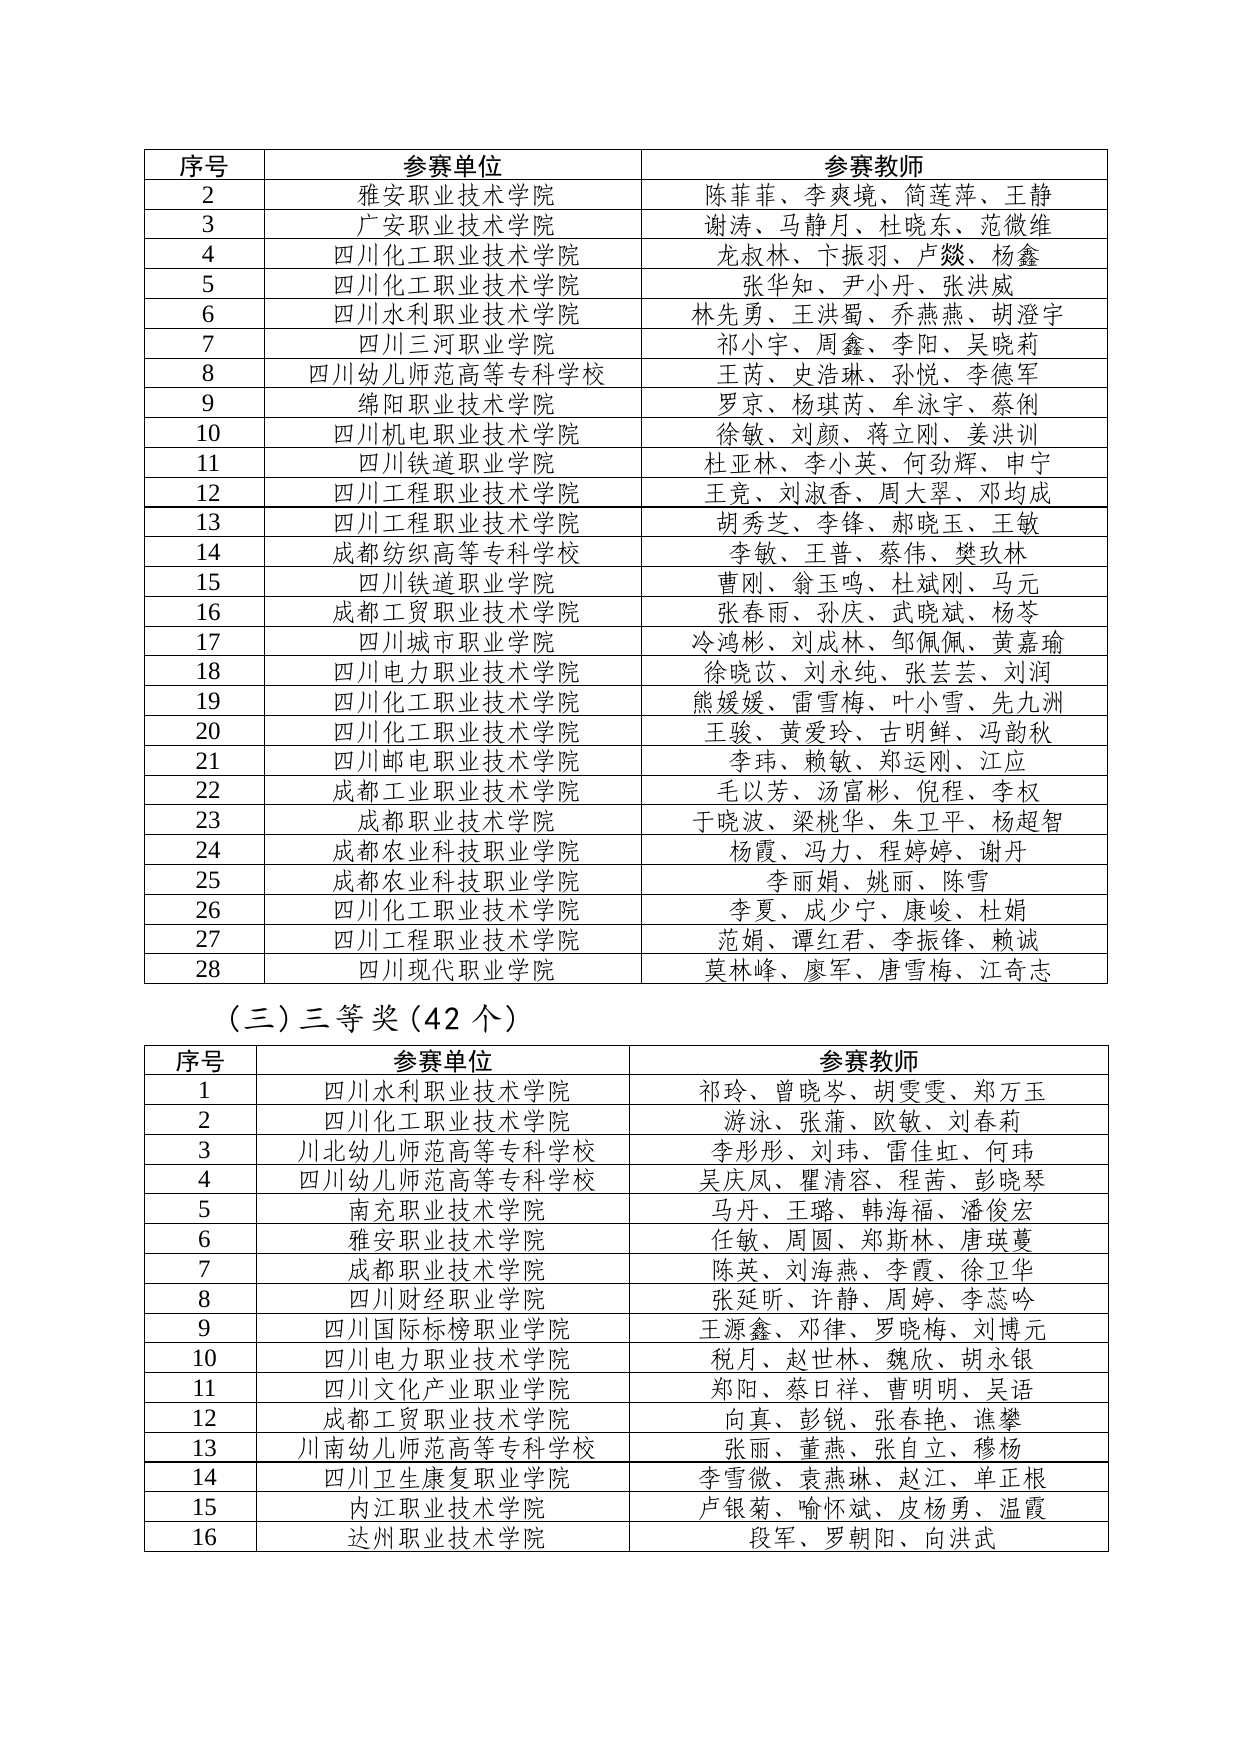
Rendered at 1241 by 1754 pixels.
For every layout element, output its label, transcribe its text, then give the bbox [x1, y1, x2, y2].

table_cell 11 [145, 448, 264, 477]
table_cell 张春雨、孙庆、武晓斌、杨苓 [642, 597, 1107, 626]
table_cell 四川化工职业技术学院 [265, 239, 641, 268]
table_cell 谢涛、马静月、杜晓东、范微维 [642, 210, 1107, 238]
table_cell 成都工业职业技术学院 [265, 776, 641, 804]
table_header 序号 [145, 1046, 256, 1074]
table_cell 8 [145, 1284, 256, 1312]
table_header 参赛教师 [642, 150, 1107, 179]
table_cell 10 [145, 1343, 256, 1372]
table_cell 四川水利职业技术学院 [265, 299, 641, 328]
table_cell 马丹、王璐、韩海福、潘俊宏 [630, 1194, 1108, 1223]
table_cell 李雪微、袁燕琳、赵江、单正根 [630, 1463, 1108, 1491]
table_cell 成都纺织高等专科学校 [265, 537, 641, 566]
table_cell 向真、彭锐、张春艳、谯攀 [630, 1403, 1108, 1432]
table_cell 6 [145, 1224, 256, 1253]
table_cell 四川机电职业技术学院 [265, 418, 641, 447]
table_header 序号 [145, 150, 264, 179]
text (三)三等奖(42个) [146, 984, 1107, 1042]
table_cell 张延昕、许静、周婷、李蕊吟 [630, 1284, 1108, 1312]
table_cell 成都职业技术学院 [257, 1254, 629, 1283]
table_cell 广安职业技术学院 [265, 210, 641, 238]
table_cell 张华知、尹小丹、张洪威 [642, 269, 1107, 298]
table_cell 28 [145, 954, 264, 983]
table_cell 祁小宇、周鑫、李阳、吴晓莉 [642, 329, 1107, 357]
table_cell 四川工程职业技术学院 [265, 508, 641, 536]
table_cell 林先勇、王洪蜀、乔燕燕、胡澄宇 [642, 299, 1107, 328]
table_cell 四川三河职业学院 [265, 329, 641, 357]
table_cell 12 [145, 478, 264, 506]
table_cell 曹刚、翁玉鸣、杜斌刚、马元 [642, 567, 1107, 596]
table_cell 莫林峰、廖军、唐雪梅、江奇志 [642, 954, 1107, 983]
table_cell 内江职业技术学院 [257, 1492, 629, 1521]
table_cell 15 [145, 567, 264, 596]
table_cell 3 [145, 1135, 256, 1163]
table_cell 四川文化产业职业学院 [257, 1373, 629, 1402]
table_cell 17 [145, 627, 264, 655]
table_cell 四川邮电职业技术学院 [265, 746, 641, 774]
table_cell 卢银菊、喻怀斌、皮杨勇、温霞 [630, 1492, 1108, 1521]
table_cell 7 [145, 329, 264, 357]
table_cell 1 [145, 1075, 256, 1104]
table_cell 14 [145, 537, 264, 566]
table_cell 11 [145, 1373, 256, 1402]
table_cell 陈英、刘海燕、李霞、徐卫华 [630, 1254, 1108, 1283]
table_cell 15 [145, 1492, 256, 1521]
table_cell 郑阳、蔡日祥、曹明明、吴语 [630, 1373, 1108, 1402]
table_cell 成都农业科技职业学院 [265, 835, 641, 864]
table_cell 24 [145, 835, 264, 864]
table_cell 龙叔林、卞振羽、卢燚、杨鑫 [642, 239, 1107, 268]
table_cell 胡秀芝、李锋、郝晓玉、王敏 [642, 508, 1107, 536]
table_cell 李夏、成少宁、康峻、杜娟 [642, 895, 1107, 923]
table_cell 12 [145, 1403, 256, 1432]
table_cell 川南幼儿师范高等专科学校 [257, 1433, 629, 1461]
table_cell 四川化工职业技术学院 [265, 269, 641, 298]
table_cell 王骏、黄爱玲、古明鲜、冯韵秋 [642, 716, 1107, 745]
table_cell 5 [145, 269, 264, 298]
table_cell 四川化工职业技术学院 [257, 1105, 629, 1134]
table_cell 9 [145, 1314, 256, 1342]
table_cell 冷鸿彬、刘成林、邹佩佩、黄嘉瑜 [642, 627, 1107, 655]
table_cell 16 [145, 1522, 256, 1551]
table_cell 7 [145, 1254, 256, 1283]
table_cell 23 [145, 805, 264, 834]
table_cell 3 [145, 210, 264, 238]
table_cell 18 [145, 656, 264, 685]
table_cell 20 [145, 716, 264, 745]
table_cell 8 [145, 359, 264, 387]
table_cell 25 [145, 865, 264, 894]
table_cell 27 [145, 925, 264, 953]
table_cell 四川城市职业学院 [265, 627, 641, 655]
table_cell 王竞、刘淑香、周大翠、邓均成 [642, 478, 1107, 506]
table_cell 22 [145, 776, 264, 804]
table_cell 熊媛媛、雷雪梅、叶小雪、先九洲 [642, 686, 1107, 715]
table_cell 4 [145, 239, 264, 268]
table_cell 2 [145, 180, 264, 208]
table_cell 13 [145, 508, 264, 536]
table_cell 范娟、谭红君、李振锋、赖诚 [642, 925, 1107, 953]
table_cell 四川卫生康复职业学院 [257, 1463, 629, 1491]
table_header 参赛单位 [265, 150, 641, 179]
table_cell 毛以芳、汤富彬、倪程、李权 [642, 776, 1107, 804]
table_cell 任敏、周圆、郑斯林、唐瑛蔓 [630, 1224, 1108, 1253]
table_cell 雅安职业技术学院 [257, 1224, 629, 1253]
table_cell 段军、罗朝阳、向洪武 [630, 1522, 1108, 1551]
table_cell 李彤彤、刘玮、雷佳虹、何玮 [630, 1135, 1108, 1163]
table_cell 26 [145, 895, 264, 923]
table_cell 王芮、史浩琳、孙悦、李德军 [642, 359, 1107, 387]
table_cell 16 [145, 597, 264, 626]
table_cell 李丽娟、姚丽、陈雪 [642, 865, 1107, 894]
table_cell 王源鑫、邓律、罗晓梅、刘博元 [630, 1314, 1108, 1342]
table_cell 四川幼儿师范高等专科学校 [265, 359, 641, 387]
table_cell 李玮、赖敏、郑运刚、江应 [642, 746, 1107, 774]
table_cell 四川化工职业技术学院 [265, 895, 641, 923]
table_cell 徐晓苡、刘永纯、张芸芸、刘润 [642, 656, 1107, 685]
table_cell 四川铁道职业学院 [265, 567, 641, 596]
table_cell 四川财经职业学院 [257, 1284, 629, 1312]
table_cell 徐敏、刘颜、蒋立刚、姜洪训 [642, 418, 1107, 447]
table_cell 成都工贸职业技术学院 [257, 1403, 629, 1432]
table_cell 张丽、董燕、张自立、穆杨 [630, 1433, 1108, 1461]
table_cell 5 [145, 1194, 256, 1223]
table_header 参赛教师 [630, 1046, 1108, 1074]
table_cell 四川电力职业技术学院 [265, 656, 641, 685]
table_cell 四川化工职业技术学院 [265, 716, 641, 745]
table_cell 2 [145, 1105, 256, 1134]
table_cell 南充职业技术学院 [257, 1194, 629, 1223]
table_cell 绵阳职业技术学院 [265, 388, 641, 417]
table_cell 四川国际标榜职业学院 [257, 1314, 629, 1342]
table_cell 10 [145, 418, 264, 447]
table_cell 成都农业科技职业学院 [265, 865, 641, 894]
table_cell 四川电力职业技术学院 [257, 1343, 629, 1372]
table_cell 吴庆凤、瞿清容、程茜、彭晓琴 [630, 1165, 1108, 1193]
table_cell 罗京、杨琪芮、牟泳宇、蔡俐 [642, 388, 1107, 417]
table_cell 13 [145, 1433, 256, 1461]
table_cell 19 [145, 686, 264, 715]
table_cell 21 [145, 746, 264, 774]
table_cell 4 [145, 1165, 256, 1193]
table_cell 杨霞、冯力、程婷婷、谢丹 [642, 835, 1107, 864]
table_cell 四川水利职业技术学院 [257, 1075, 629, 1104]
table_cell 川北幼儿师范高等专科学校 [257, 1135, 629, 1163]
table_header 参赛单位 [257, 1046, 629, 1074]
table_cell 四川铁道职业学院 [265, 448, 641, 477]
table_cell 于晓波、梁桃华、朱卫平、杨超智 [642, 805, 1107, 834]
table_cell 祁玲、曾晓岑、胡雯雯、郑万玉 [630, 1075, 1108, 1104]
table_cell 四川工程职业技术学院 [265, 925, 641, 953]
table_cell 9 [145, 388, 264, 417]
table_cell 四川幼儿师范高等专科学校 [257, 1165, 629, 1193]
table_cell 达州职业技术学院 [257, 1522, 629, 1551]
table_cell 陈菲菲、李爽境、简莲萍、王静 [642, 180, 1107, 208]
table_cell 杜亚林、李小英、何劲辉、申宁 [642, 448, 1107, 477]
table_cell 李敏、王普、蔡伟、樊玖林 [642, 537, 1107, 566]
table_cell 税月、赵世林、魏欣、胡永银 [630, 1343, 1108, 1372]
table_cell 雅安职业技术学院 [265, 180, 641, 208]
table_cell 四川化工职业技术学院 [265, 686, 641, 715]
table_cell 6 [145, 299, 264, 328]
table_cell 成都职业技术学院 [265, 805, 641, 834]
table_cell 14 [145, 1463, 256, 1491]
table_cell 四川工程职业技术学院 [265, 478, 641, 506]
table_cell 成都工贸职业技术学院 [265, 597, 641, 626]
table_cell 游泳、张蒲、欧敏、刘春莉 [630, 1105, 1108, 1134]
table_cell 四川现代职业学院 [265, 954, 641, 983]
